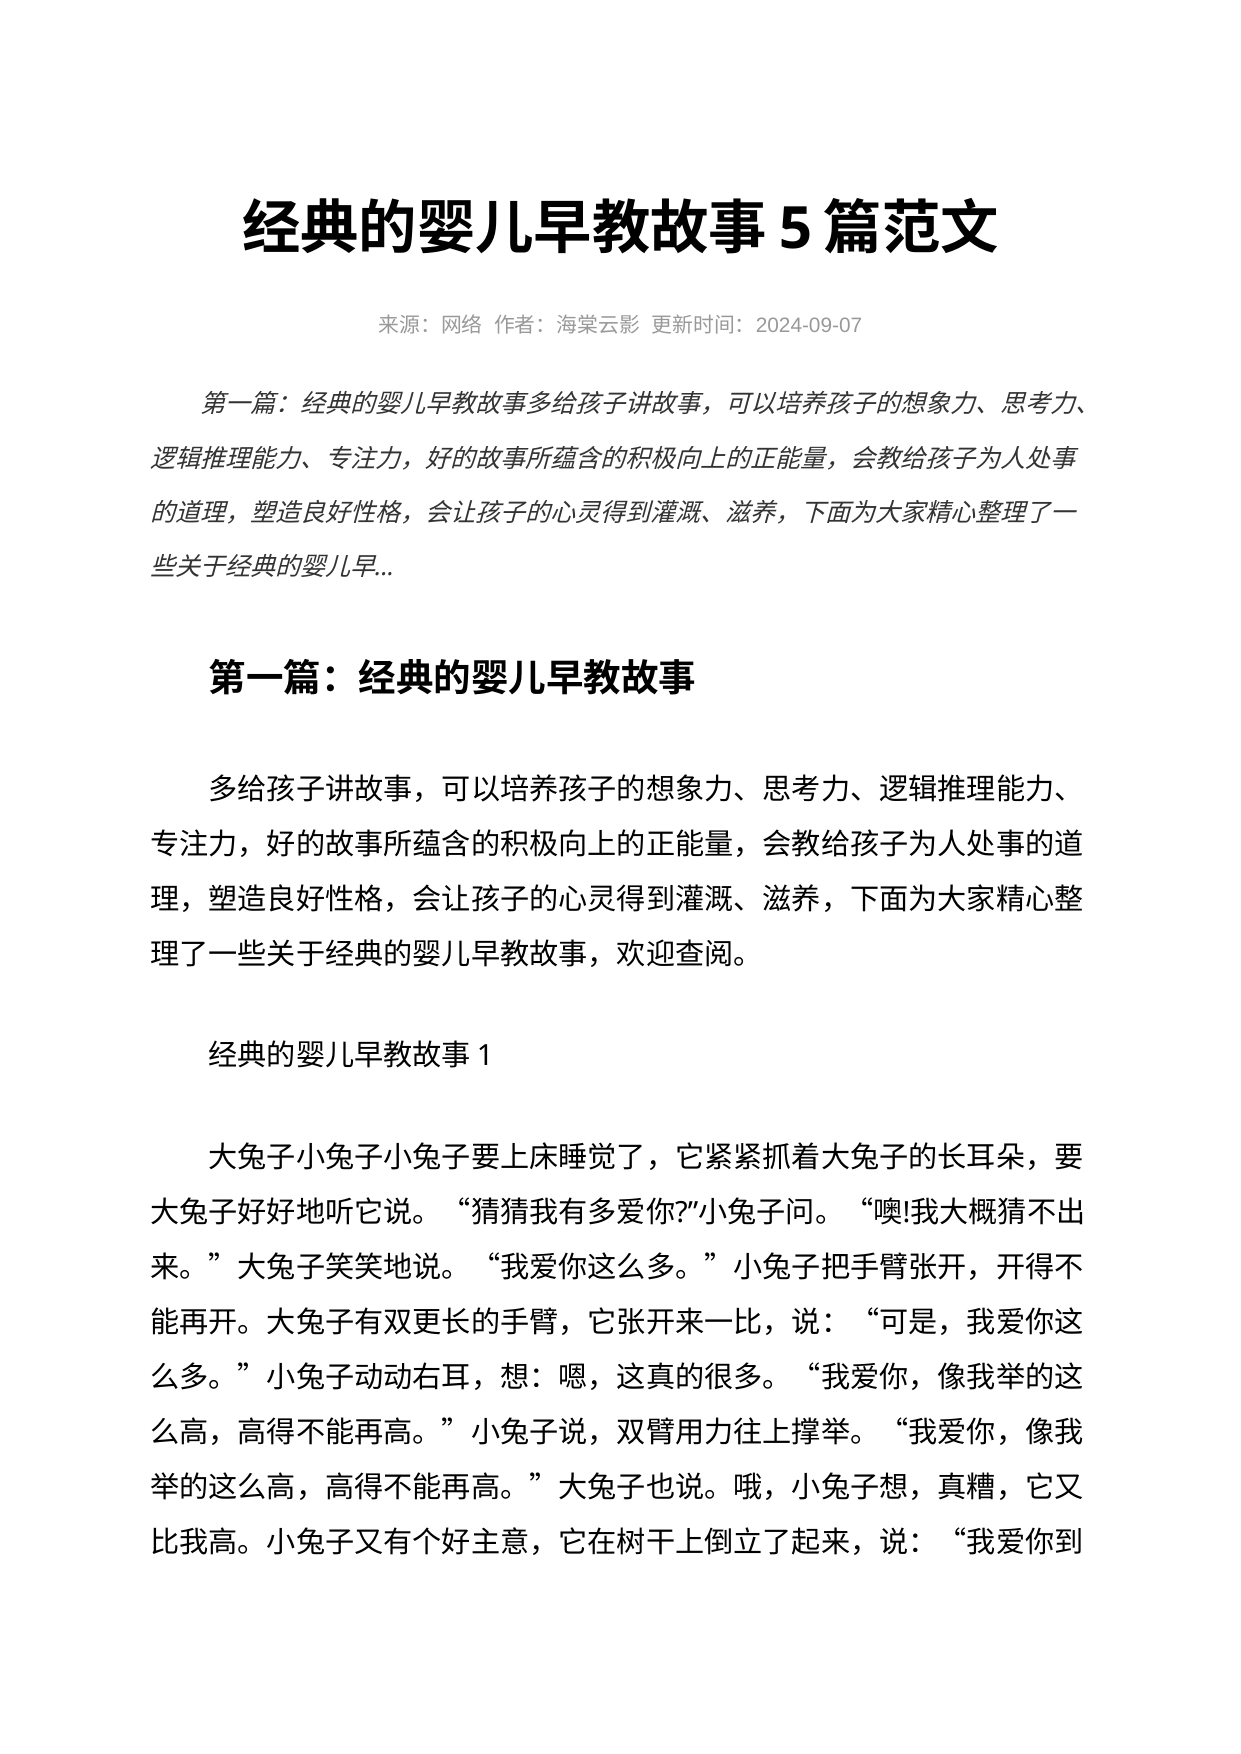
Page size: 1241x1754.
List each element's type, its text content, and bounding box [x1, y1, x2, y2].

text 来源：网络 作者：海棠云影 更新时间：2024-09-07 [150, 313, 1090, 337]
text 多给孩子讲故事，可以培养孩子的想象力、思考力、逻辑推理能力、专注力，好的故事所蕴含的积极向上的正能量，会教给孩子为人处事的道理，塑造良好性格，会让孩子的心灵得到灌溉、滋养，下面为大家精心整理了一些关于经典的婴儿早教故事，欢迎查阅。 [150, 766, 1090, 972]
text 第一篇：经典的婴儿早教故事 [150, 648, 1090, 702]
text 经典的婴儿早教故事1 [150, 1032, 1090, 1074]
subtitle 经典的婴儿早教故事5篇范文 [150, 181, 1090, 266]
text 第一篇：经典的婴儿早教故事多给孩子讲故事，可以培养孩子的想象力、思考力、逻辑推理能力、专注力，好的故事所蕴含的积极向上的正能量，会教给孩子为人处事的道理，塑造良好性格，会让孩子的心灵得到灌溉、滋养，下面为大家精心整理了一些关于经典的婴儿早... [150, 384, 1090, 583]
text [150, 1134, 1090, 1561]
